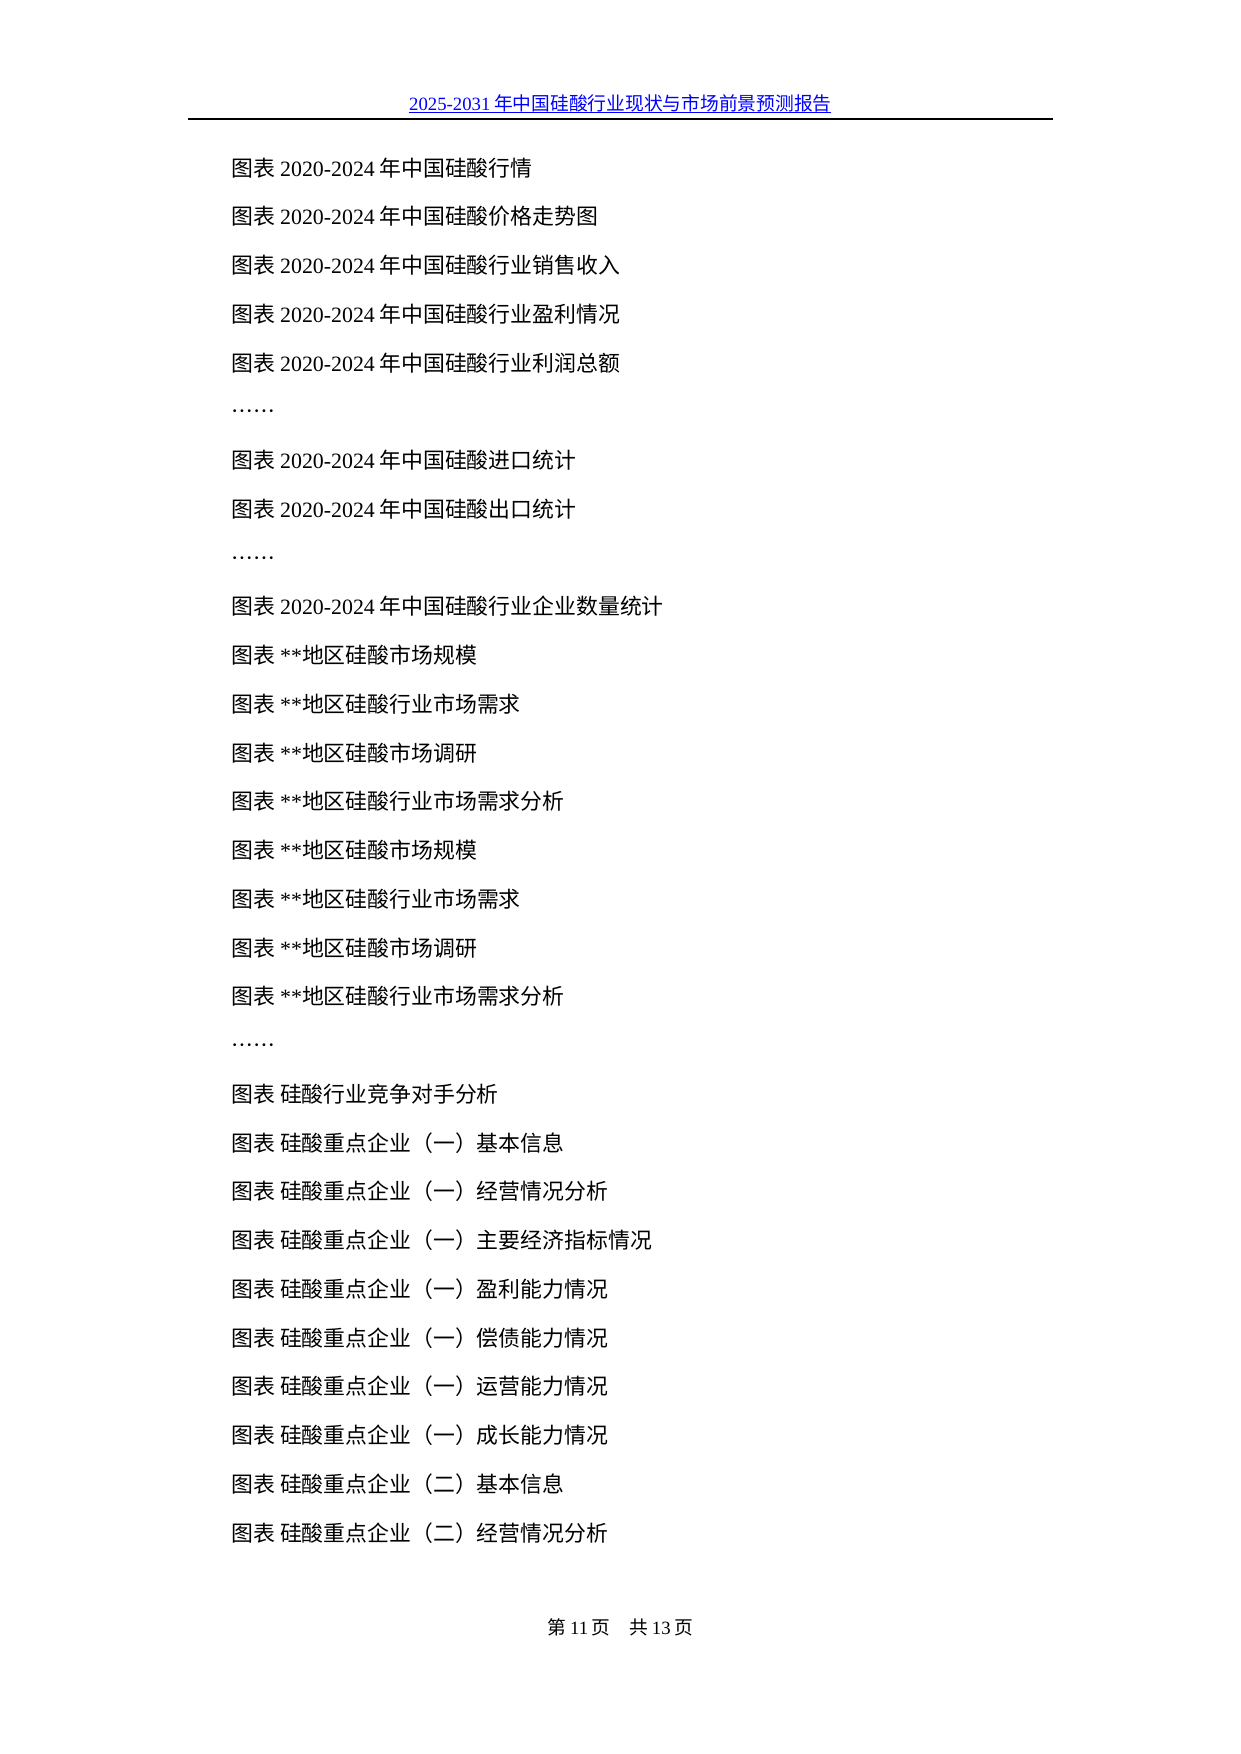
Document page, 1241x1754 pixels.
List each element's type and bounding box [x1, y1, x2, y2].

text [187, 150, 1053, 1548]
